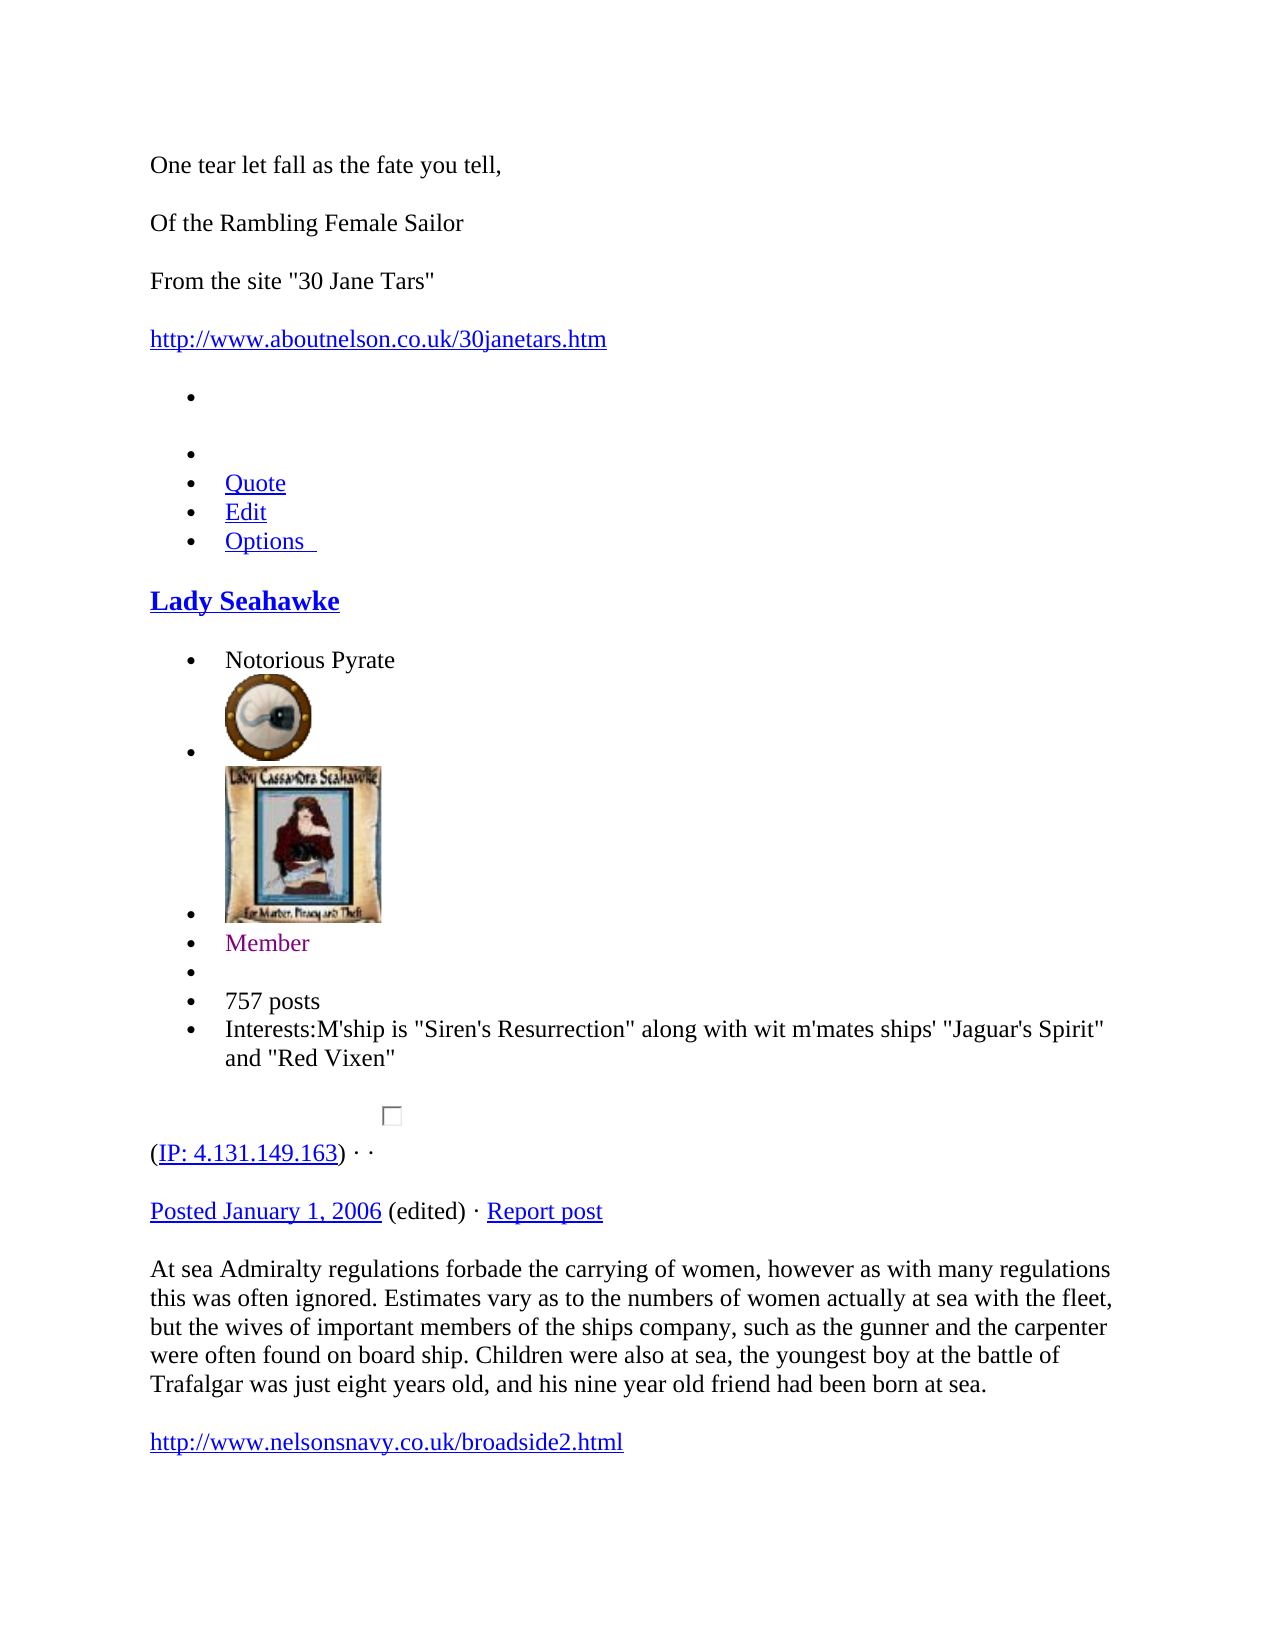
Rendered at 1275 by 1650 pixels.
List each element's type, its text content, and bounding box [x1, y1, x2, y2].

picture [225, 674, 312, 761]
text (IP: 4.131.149.163) · · [150, 1101, 1125, 1167]
text http://www.nelsonsnavy.co.uk/broadside2.html [150, 1427, 1125, 1456]
text Lady Seahawke [150, 584, 1125, 616]
text From the site "30 Jane Tars" [150, 266, 1125, 294]
list Edit [187, 497, 1125, 526]
text One tear let fall as the fate you tell, [150, 150, 1125, 179]
list Options [187, 526, 1125, 554]
picture [225, 766, 382, 923]
list Member [187, 928, 1125, 957]
text At sea Admiralty regulations forbade the carrying of women, however as with many regulations this was often ignored. Estimates vary as to the numbers of women actually at sea with the fleet, but the wives of important members of the ships company, such as the gunner and the carpenter were often found on board ship. Children were also at sea, the youngest boy at the battle of Trafalgar was just eight years old, and his nine year old friend had been born at sea. [150, 1254, 1125, 1398]
list Notorious Pyrate [187, 645, 1125, 674]
list 757 posts [187, 986, 1125, 1014]
text Of the Rambling Female Sailor [150, 208, 1125, 237]
text Posted January 1, 2006 (edited) · Report post [150, 1196, 1125, 1225]
list Interests:M'ship is "Siren's Resurrection" along with wit m'mates ships' "Jaguar's Spirit" and "Red Vixen" [187, 1014, 1125, 1072]
text http://www.aboutnelson.co.uk/30janetars.htm [150, 324, 1125, 352]
list Quote [187, 468, 1125, 497]
